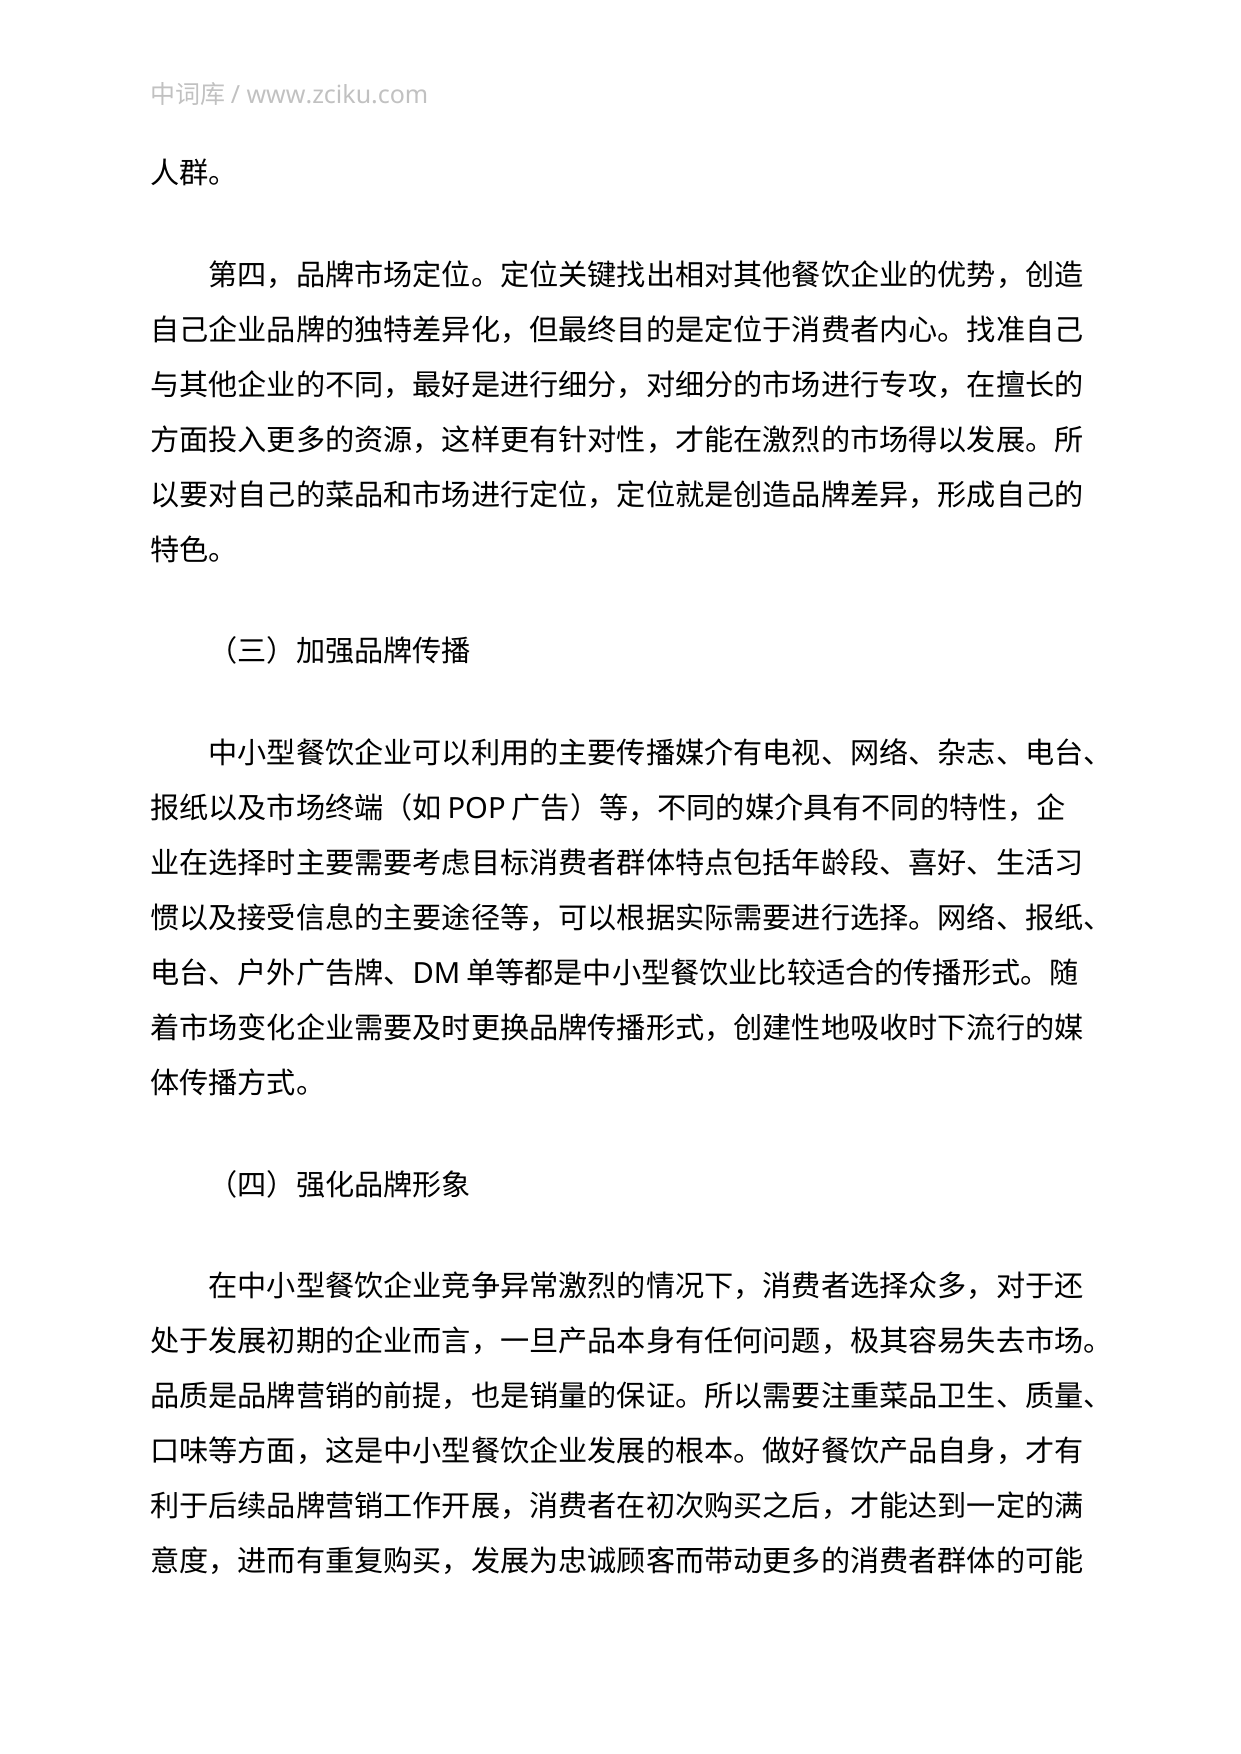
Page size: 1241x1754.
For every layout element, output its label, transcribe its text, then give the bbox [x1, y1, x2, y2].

text （三）加强品牌传播 [150, 628, 1090, 670]
text 第四，品牌市场定位。定位关键找出相对其他餐饮企业的优势，创造自己企业品牌的独特差异化，但最终目的是定位于消费者内心。找准自己与其他企业的不同，最好是进行细分，对细分的市场进行专攻，在擅长的方面投入更多的资源，这样更有针对性，才能在激烈的市场得以发展。所以要对自己的菜品和市场进行定位，定位就是创造品牌差异，形成自己的特色。 [150, 252, 1090, 568]
text （四）强化品牌形象 [150, 1161, 1090, 1203]
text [150, 1263, 1090, 1580]
text 中小型餐饮企业可以利用的主要传播媒介有电视、网络、杂志、电台、报纸以及市场终端（如POP广告）等，不同的媒介具有不同的特性，企业在选择时主要需要考虑目标消费者群体特点包括年龄段、喜好、生活习惯以及接受信息的主要途径等，可以根据实际需要进行选择。网络、报纸、电台、户外广告牌、DM单等都是中小型餐饮业比较适合的传播形式。随着市场变化企业需要及时更换品牌传播形式，创建性地吸收时下流行的媒体传播方式。 [150, 730, 1090, 1102]
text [150, 150, 1090, 192]
